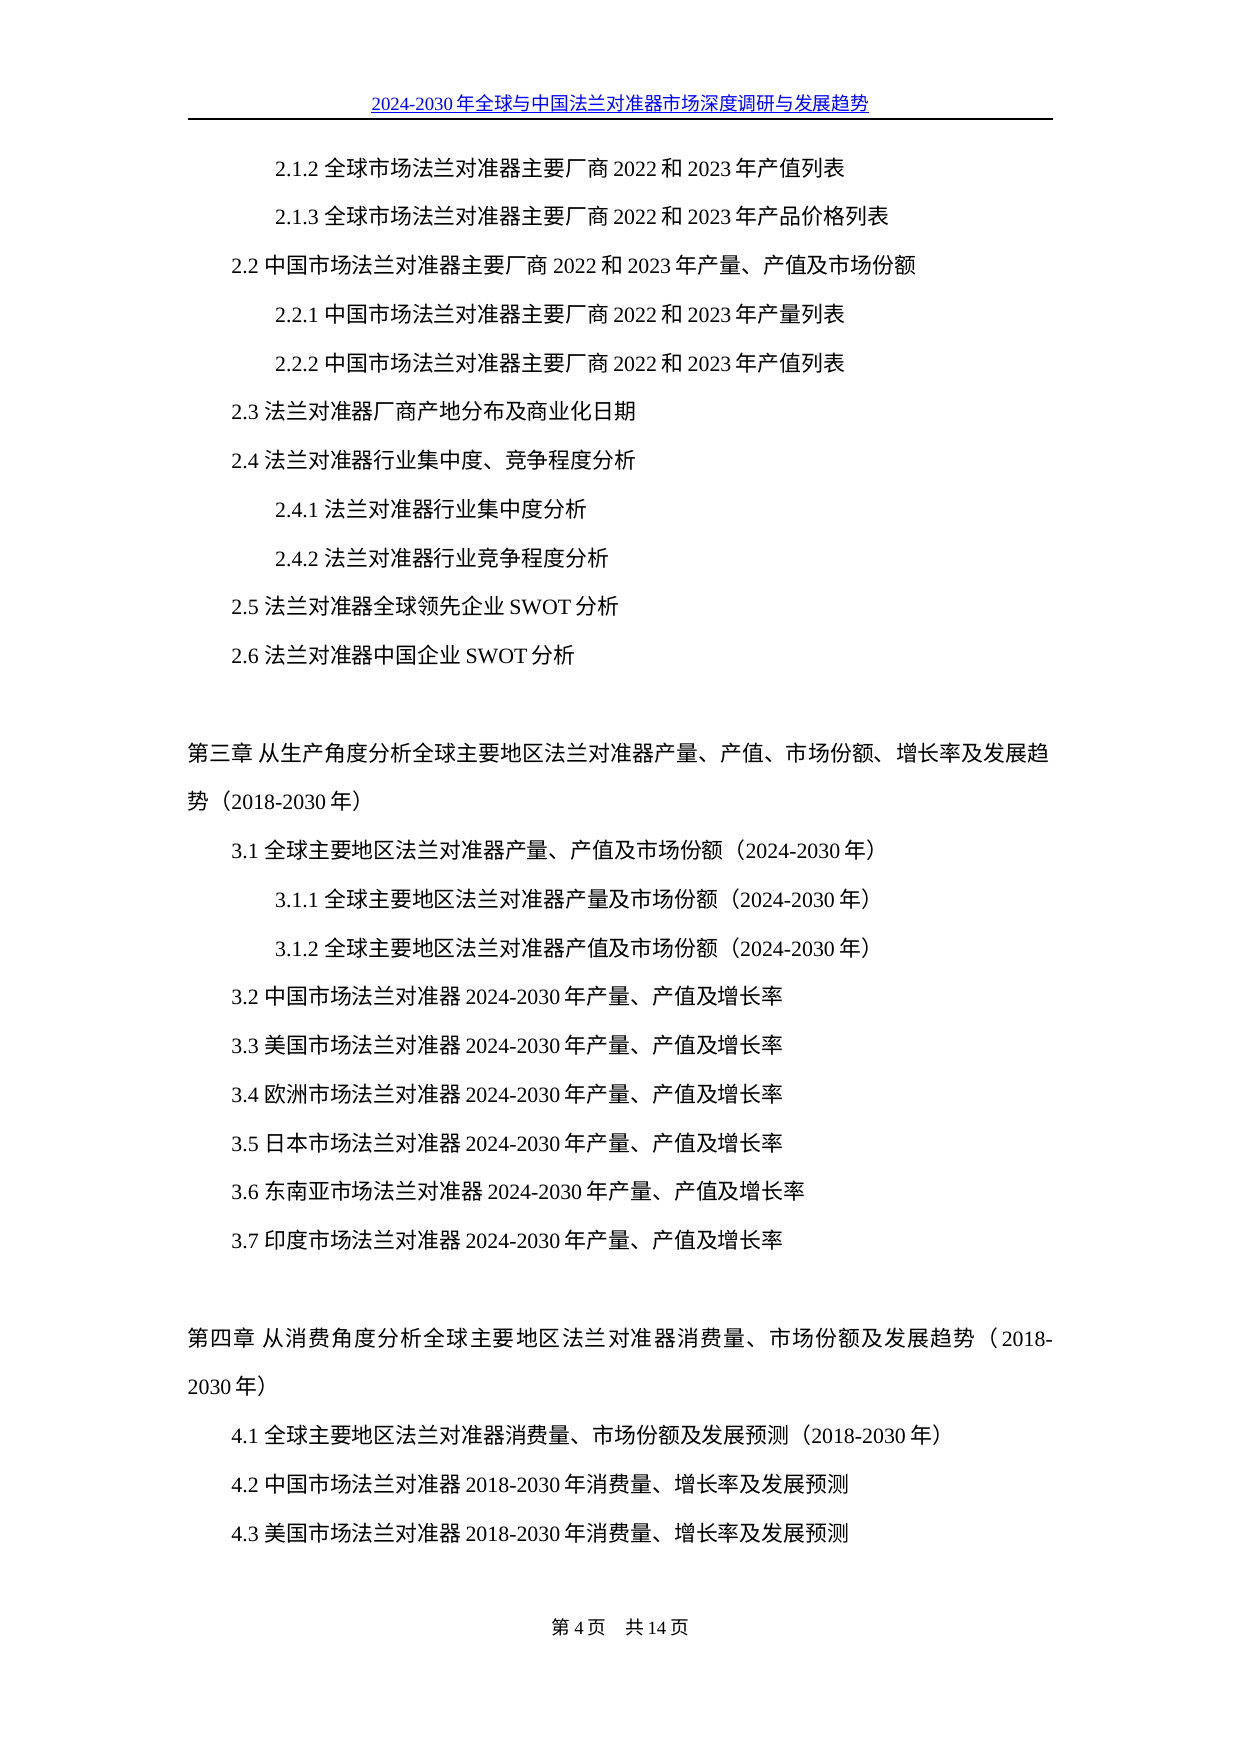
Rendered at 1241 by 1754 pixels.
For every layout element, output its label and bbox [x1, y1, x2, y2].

text [187, 150, 1053, 1548]
